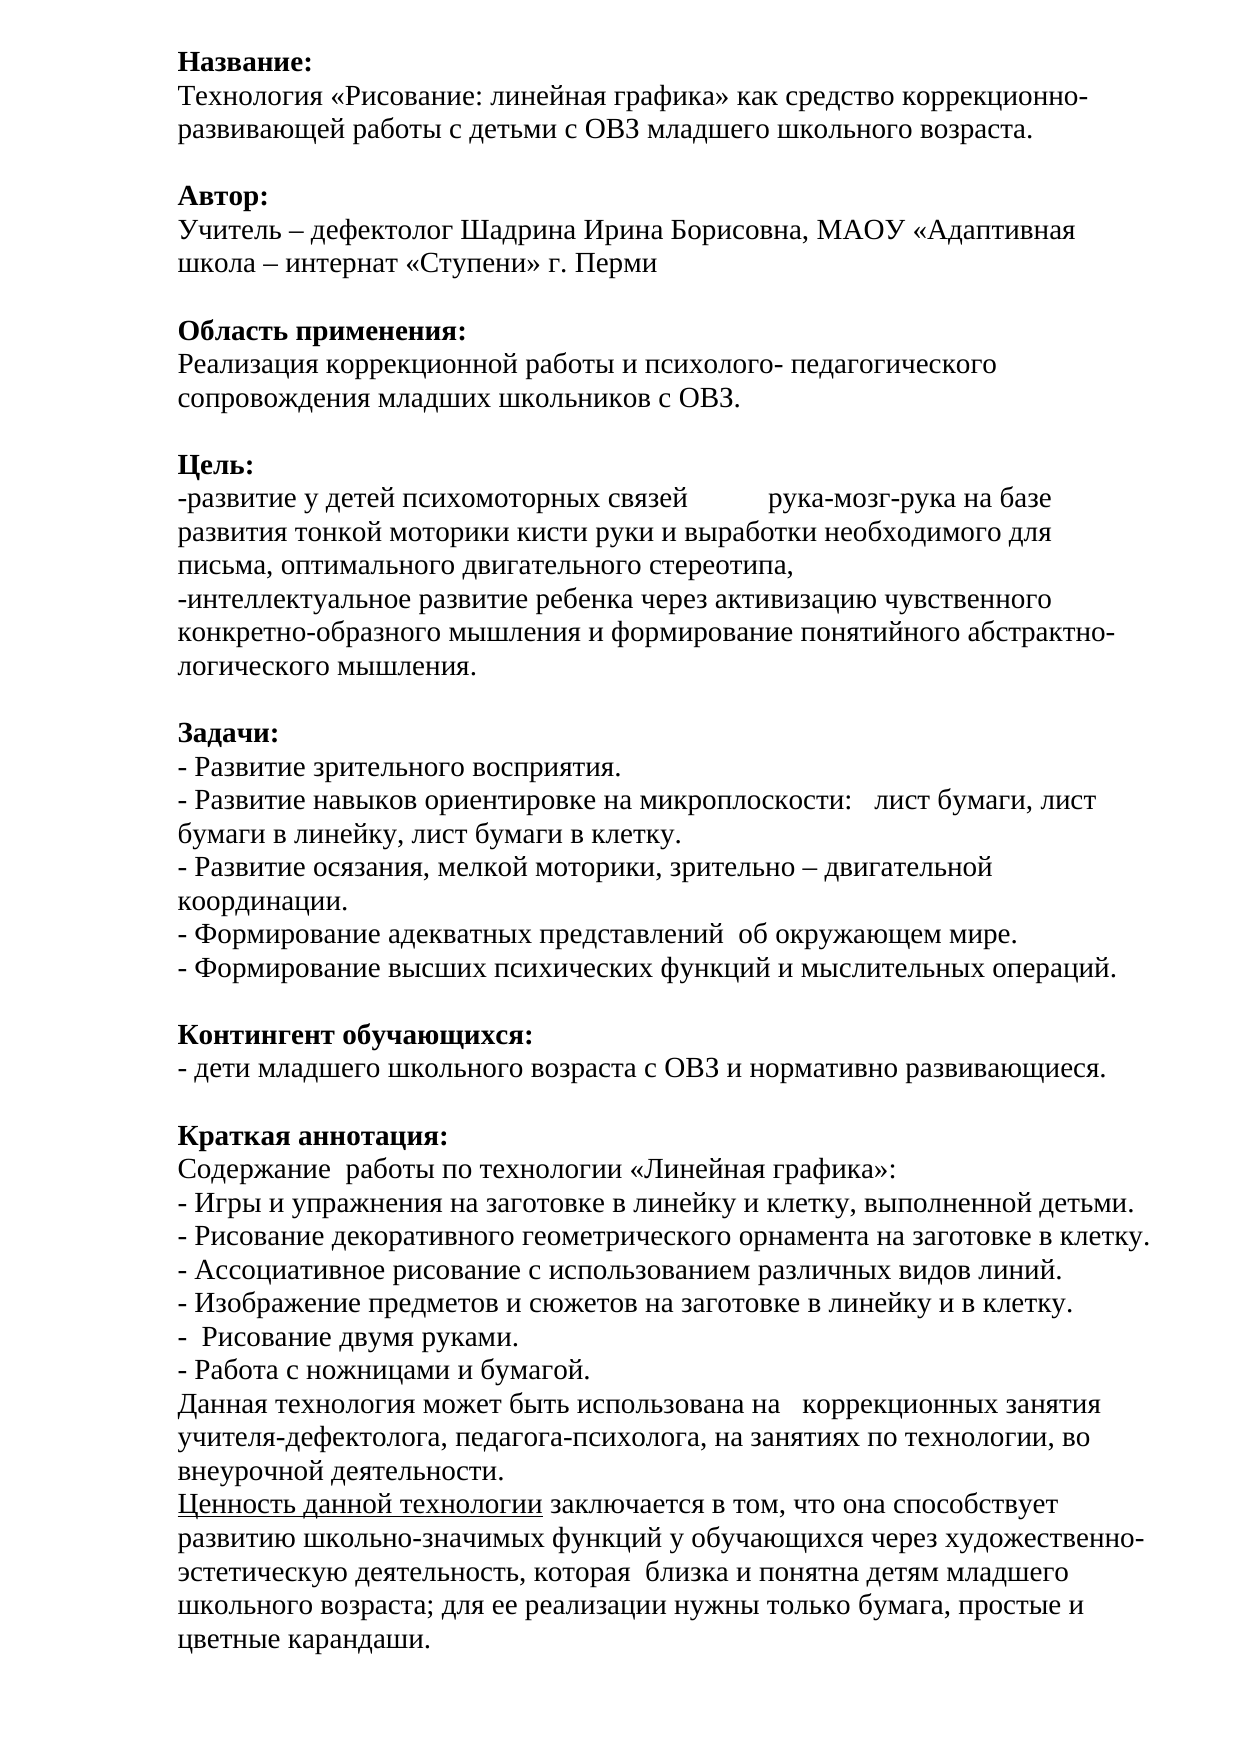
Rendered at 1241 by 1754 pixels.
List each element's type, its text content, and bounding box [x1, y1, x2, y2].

text - Рисование декоративного геометрического орнамента на заготовке в клетку. [177, 1218, 1152, 1252]
text Область применения: [177, 313, 1152, 346]
text Контингент обучающихся: [177, 1017, 1152, 1051]
text -интеллектуальное развитие ребенка через активизацию чувственного конкретно-образного мышления и формирование понятийного абстрактно-логического мышления. [177, 581, 1152, 682]
text Технология «Рисование: линейная графика» как средство коррекционно-развивающей работы с детьми с ОВЗ младшего школьного возраста. [177, 78, 1152, 145]
text Задачи: [177, 715, 1152, 749]
text Ценность данной технологии заключается в том, что она способствует развитию школьно-значимых функций у обучающихся через художественно-эстетическую деятельность, которая близка и понятна детям младшего школьного возраста; для ее реализации нужны только бумага, простые и цветные карандаши. [177, 1487, 1152, 1654]
text Реализация коррекционной работы и психолого- педагогического сопровождения младших школьников с ОВЗ. [177, 346, 1152, 413]
text - Игры и упражнения на заготовке в линейку и клетку, выполненной детьми. [177, 1185, 1152, 1218]
text - Работа с ножницами и бумагой. [177, 1352, 1152, 1386]
text - Развитие зрительного восприятия. [177, 749, 1152, 782]
text - Формирование адекватных представлений об окружающем мире. [177, 916, 1152, 950]
text Краткая аннотация: [177, 1118, 1152, 1151]
text -развитие у детей психомоторных связей рука-мозг-рука на базе развития тонкой моторики кисти руки и выработки необходимого для письма, оптимального двигательного стереотипа, [177, 480, 1152, 581]
text - Ассоциативное рисование с использованием различных видов линий. [177, 1252, 1152, 1285]
text - Рисование двумя руками. [177, 1319, 1152, 1352]
text Данная технология может быть использована на коррекционных занятия учителя-дефектолога, педагога-психолога, на занятиях по технологии, во внеурочной деятельности. [177, 1386, 1152, 1487]
text Содержание работы по технологии «Линейная графика»: [177, 1151, 1152, 1185]
text Автор: [177, 178, 1152, 212]
text - Изображение предметов и сюжетов на заготовке в линейку и в клетку. [177, 1285, 1152, 1319]
text - дети младшего школьного возраста с ОВЗ и нормативно развивающиеся. [177, 1051, 1152, 1084]
text - Формирование высших психических функций и мыслительных операций. [177, 950, 1152, 983]
text Учитель – дефектолог Шадрина Ирина Борисовна, МАОУ «Адаптивная школа – интернат «Ступени» г. Перми [177, 212, 1152, 279]
text Цель: [177, 447, 1152, 480]
text - Развитие осязания, мелкой моторики, зрительно – двигательной координации. [177, 849, 1152, 916]
text Название: [177, 44, 1152, 78]
text - Развитие навыков ориентировке на микроплоскости: лист бумаги, лист бумаги в линейку, лист бумаги в клетку. [177, 782, 1152, 849]
